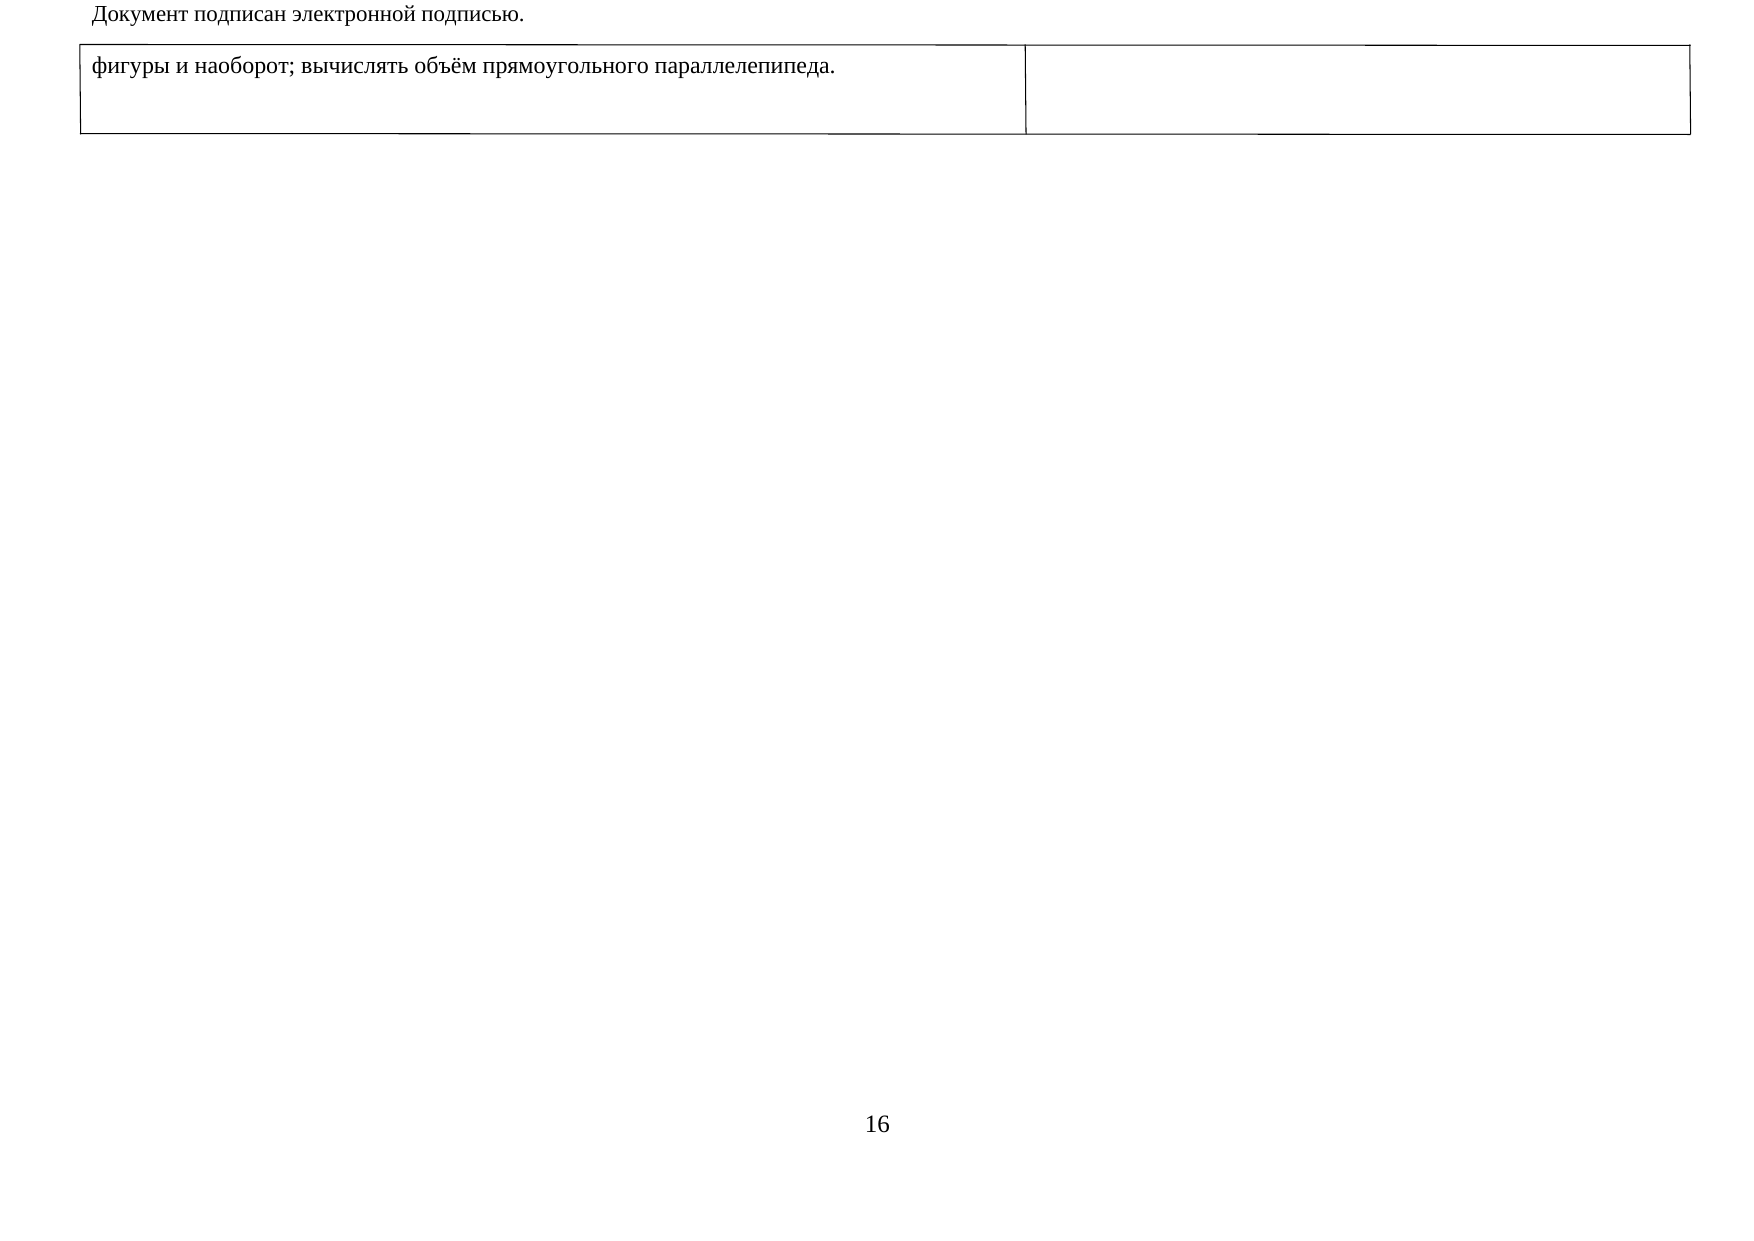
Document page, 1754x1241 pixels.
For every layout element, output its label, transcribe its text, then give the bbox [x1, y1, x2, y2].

text фигуры и наоборот; вычислять объём прямоугольного параллелепипеда. [92, 52, 1604, 79]
text 16 [92, 1109, 1662, 1138]
